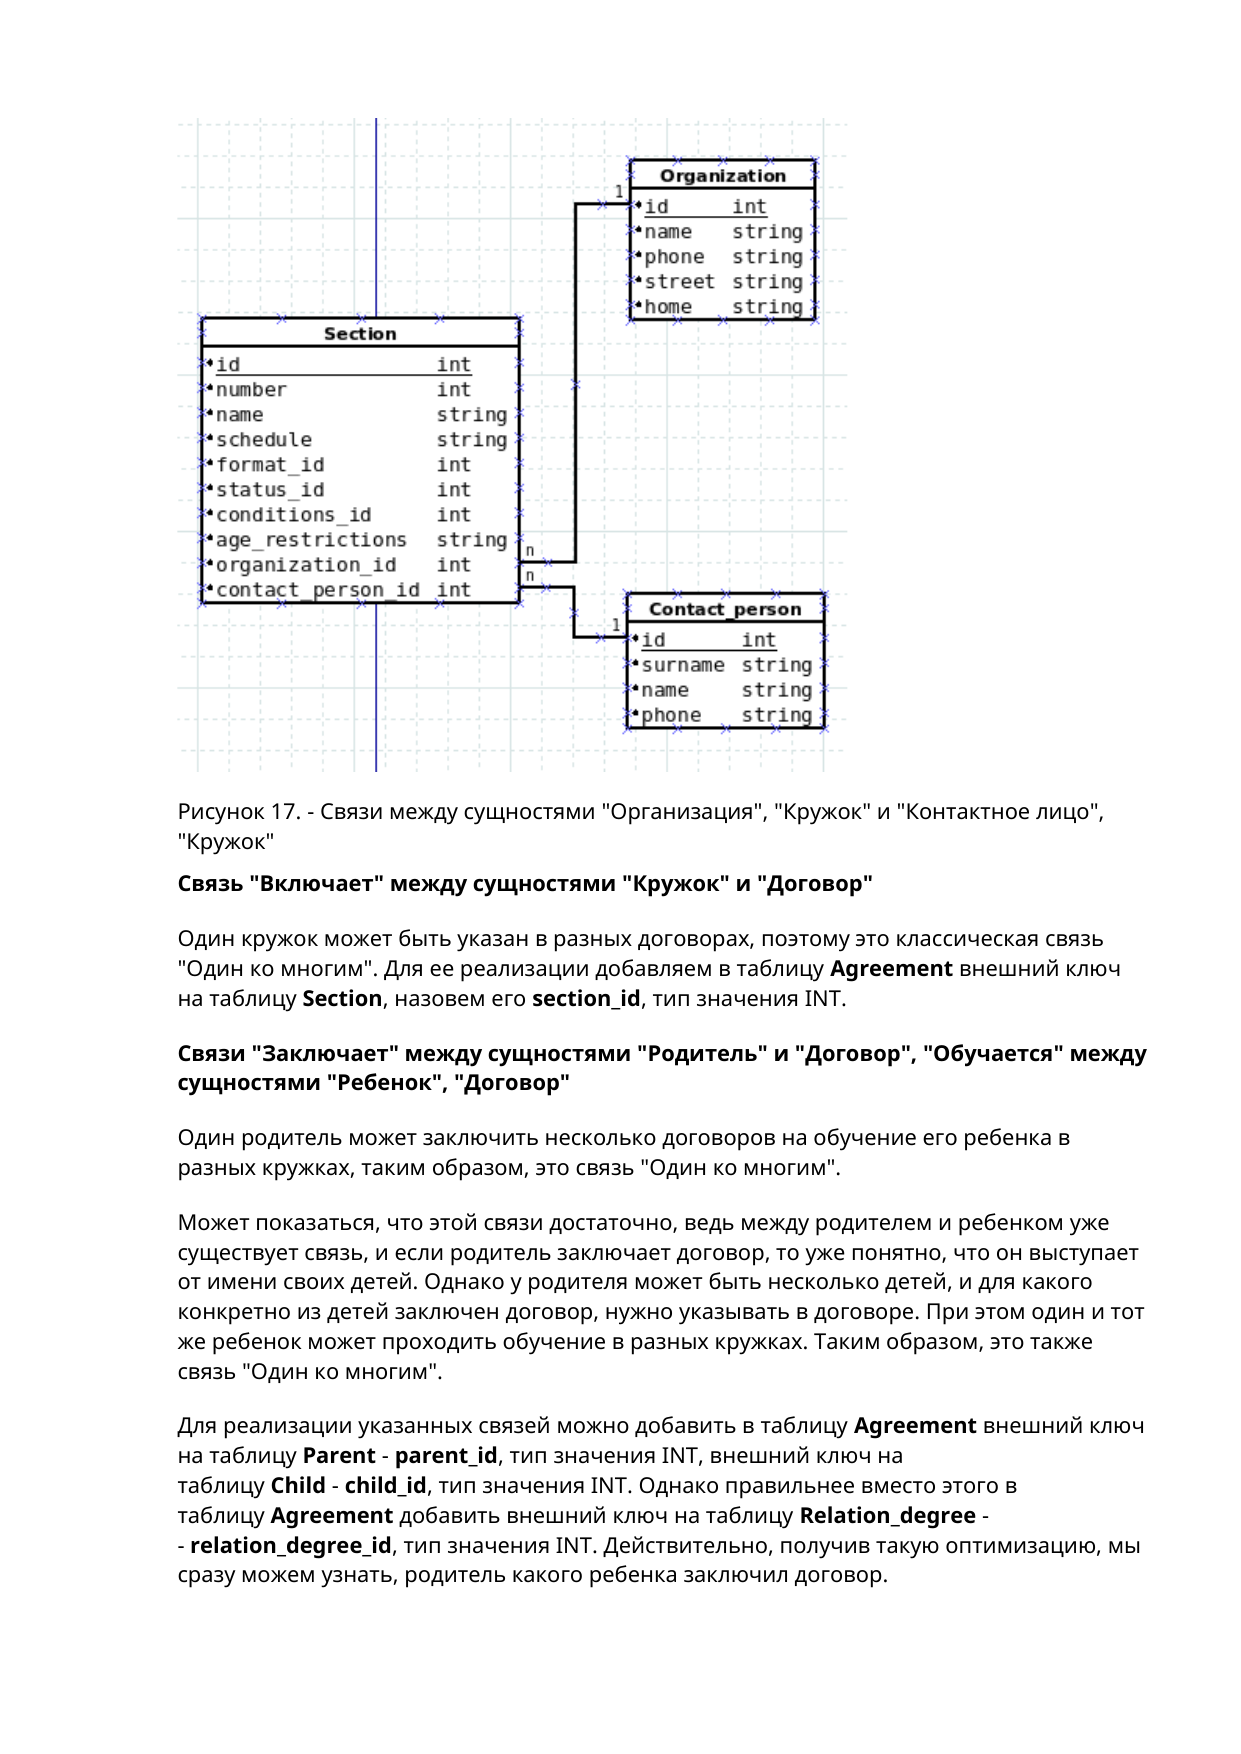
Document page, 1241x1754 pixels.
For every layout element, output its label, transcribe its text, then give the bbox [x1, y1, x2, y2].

text Рисунок 17. - Связи между сущностями "Организация", "Кружок" и "Контактное лицо", "Кружок" [177, 796, 1152, 856]
text Может показаться, что этой связи достаточно, ведь между родителем и ребенком уже существует связь, и если родитель заключает договор, то уже понятно, что он выступает от имени своих детей. Однако у родителя может быть несколько детей, и для какого конкретно из детей заключен договор, нужно указывать в договоре. При этом один и тот же ребенок может проходить обучение в разных кружках. Таким образом, это также связь "Один ко многим". [177, 1207, 1152, 1385]
text Связи "Заключает" между сущностями "Родитель" и "Договор", "Обучается" между сущностями "Ребенок", "Договор" [177, 1037, 1152, 1097]
text Для реализации указанных связей можно добавить в таблицу Agreement внешний ключ на таблицу Parent - parent_id, тип значения INT, внешний ключ на таблицу Child - child_id, тип значения INT. Однако правильнее вместо этого в таблицу Agreement добавить внешний ключ на таблицу Relation_degree - - relation_degree_id, тип значения INT. Действительно, получив такую оптимизацию, мы сразу можем узнать, родитель какого ребенка заключил договор. [177, 1410, 1152, 1589]
text Один кружок может быть указан в разных договорах, поэтому это классическая связь "Один ко многим". Для ее реализации добавляем в таблицу Agreement внешний ключ на таблицу Section, назовем его section_id, тип значения INT. [177, 923, 1152, 1012]
text Один родитель может заключить несколько договоров на обучение его ребенка в разных кружках, таким образом, это связь "Один ко многим". [177, 1122, 1152, 1182]
text Связь "Включает" между сущностями "Кружок" и "Договор" [177, 868, 1152, 898]
picture [177, 118, 848, 772]
